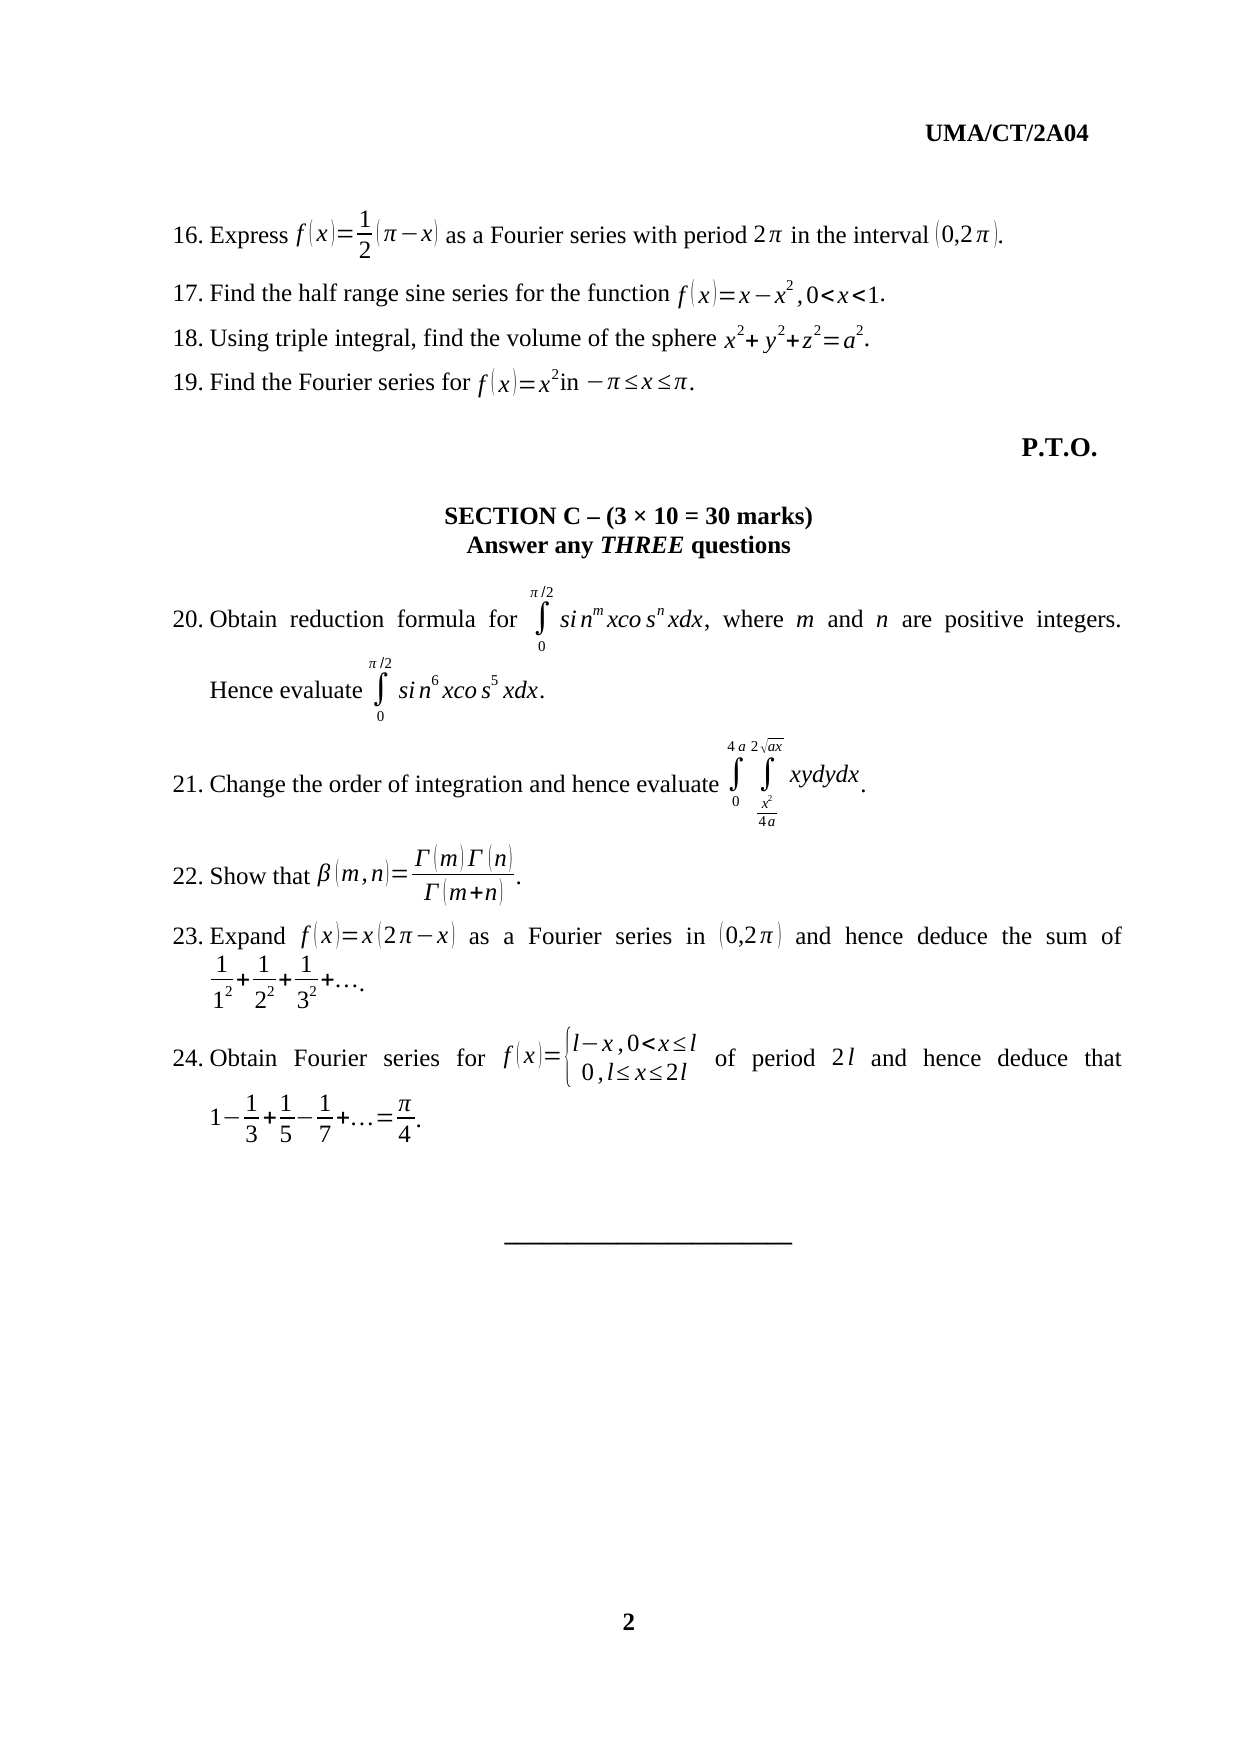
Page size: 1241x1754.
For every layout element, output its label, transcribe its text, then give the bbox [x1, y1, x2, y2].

list Find the Fourier series for in . [172, 365, 1122, 398]
list Change the order of integration and hence evaluate . [172, 738, 1122, 830]
text _______________________ [430, 1218, 1122, 1247]
list Find the half range sine series for the function . [172, 277, 1122, 309]
list Show that . [172, 843, 1122, 908]
text Answer any THREE questions [135, 530, 1122, 559]
text SECTION C – (3 × 10 = 30 marks) [135, 501, 1122, 530]
list Express as a Fourier series with period in the interval . [172, 205, 1122, 264]
list Using triple integral, find the volume of the sphere . [172, 322, 1122, 353]
list Expand as a Fourier series in and hence deduce the sum of . [172, 920, 1122, 1013]
list Obtain reduction formula for , where and are positive integers. Hence evaluate . [172, 584, 1122, 725]
list Obtain Fourier series for of period and hence deduce that . [172, 1026, 1122, 1148]
